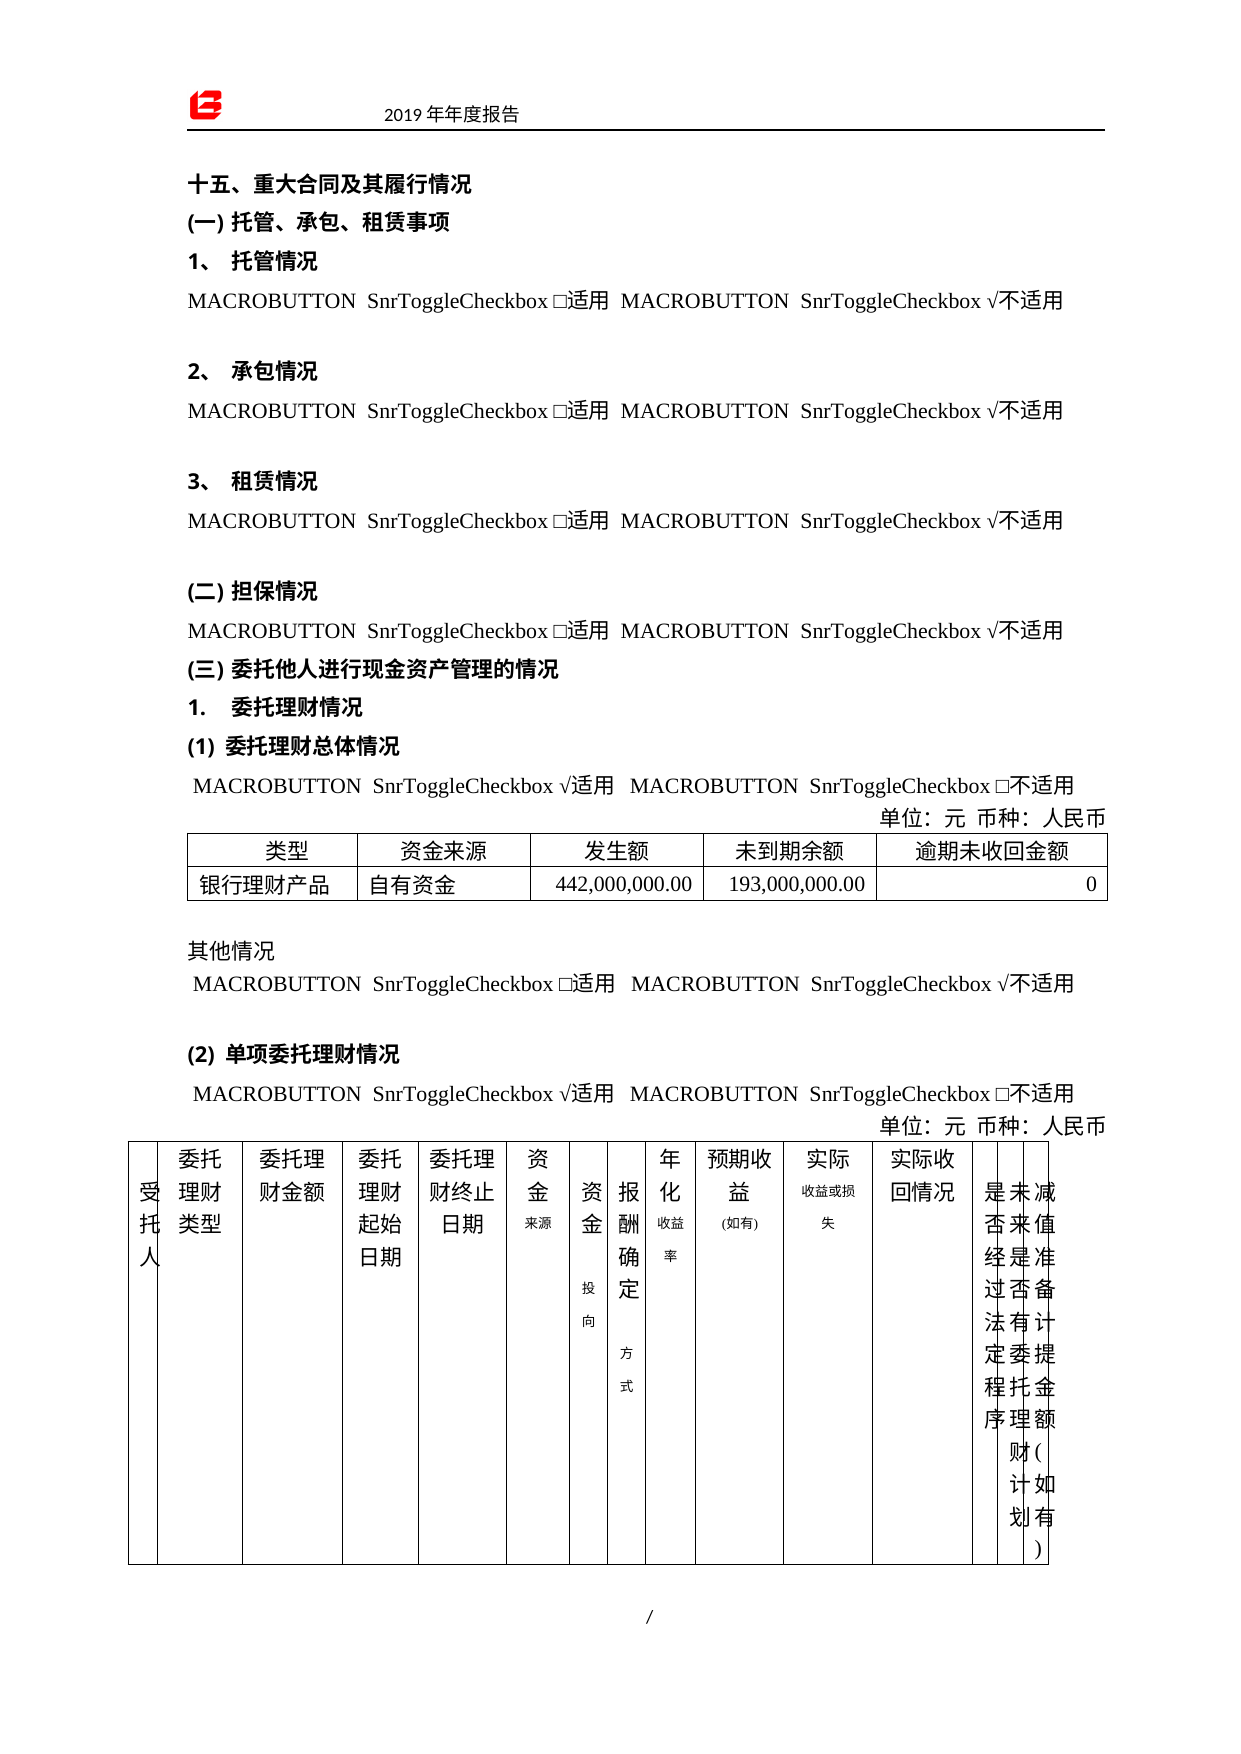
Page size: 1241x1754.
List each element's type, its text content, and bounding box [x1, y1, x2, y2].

subtitle 委托他人进行现金资产管理的情况 [187, 651, 1107, 684]
subtitle 担保情况 [187, 574, 1107, 606]
subtitle 重大合同及其履行情况 [187, 166, 1107, 199]
subtitle 委托理财情况 [187, 690, 1107, 723]
subtitle 托管、承包、租赁事项 [187, 205, 1107, 238]
